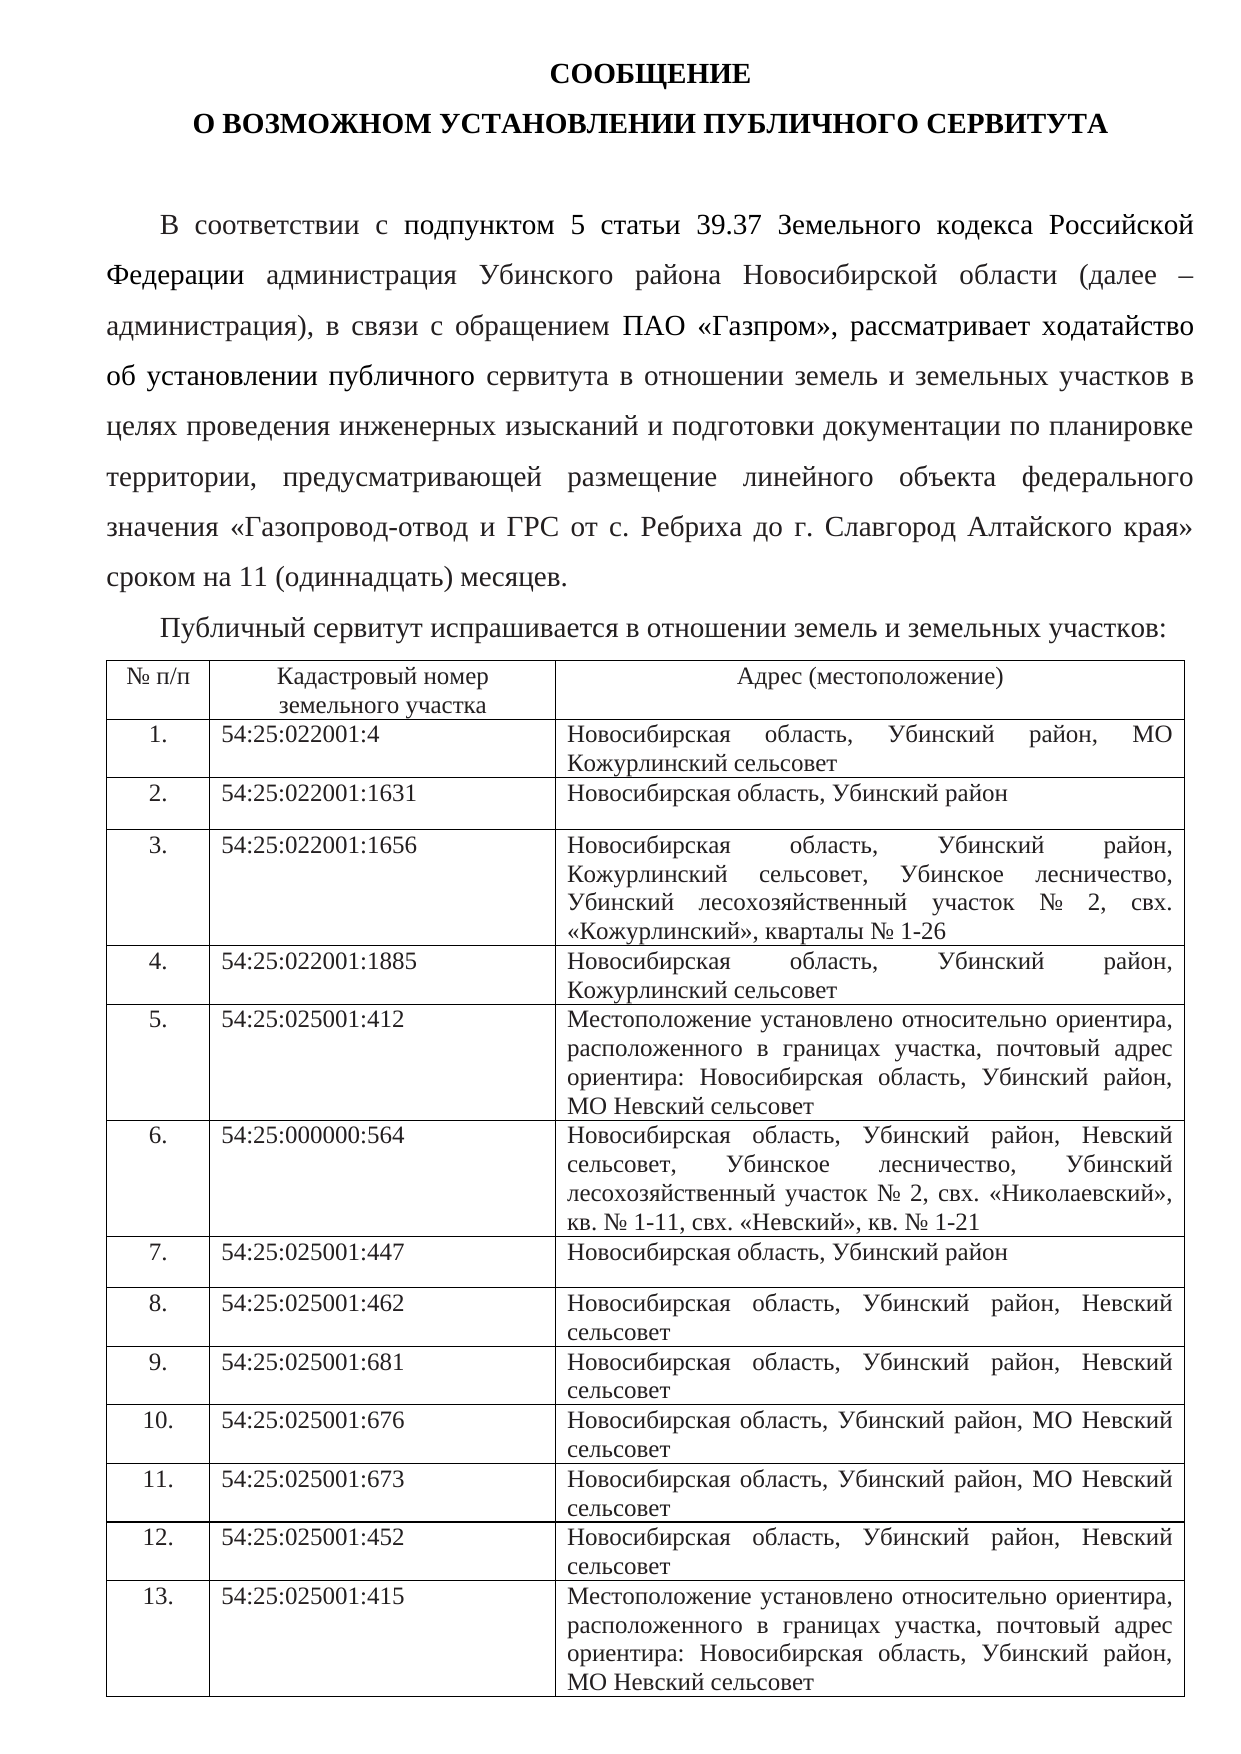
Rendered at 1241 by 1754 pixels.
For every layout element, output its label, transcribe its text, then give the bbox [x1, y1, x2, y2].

table_cell Новосибирская область, Убинский район, Невский сельсовет, Убинское лесничество, Убинский лесохозяйственный участок № 2, свх. «Николаевский», кв. № 1-11, свх. «Невский», кв. № 1-21 [556, 1121, 1184, 1236]
table_cell 9. [107, 1347, 209, 1404]
text О ВОЗМОЖНОМ УСТАНОВЛЕНИИ ПУБЛИЧНОГО СЕРВИТУТА [106, 107, 1194, 140]
table_cell 3. [107, 830, 209, 945]
table_cell 54:25:022001:1885 [210, 946, 555, 1003]
table_cell 12. [107, 1523, 209, 1580]
table_cell Новосибирская область, Убинский район, МО Невский сельсовет [556, 1464, 1184, 1521]
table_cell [556, 1581, 1184, 1696]
table_cell 13. [107, 1581, 209, 1696]
table_cell 5. [107, 1005, 209, 1119]
table_cell 54:25:025001:412 [210, 1005, 555, 1119]
text Публичный сервитут испрашивается в отношении земель и земельных участков: [106, 610, 1194, 643]
text В соответствии с подпунктом 5 статьи 39.37 Земельного кодекса Российской Федерации администрация Убинского района Новосибирской области (далее – администрация), в связи с обращением ПАО «Газпром», рассматривает ходатайство об установлении публичного сервитута в отношении земель и земельных участков в целях проведения инженерных изысканий и подготовки документации по планировке территории, предусматривающей размещение линейного объекта федерального значения «Газопровод-отвод и ГРС от с. Ребриха до г. Славгород Алтайского края» сроком на 11 (одиннадцать) месяцев. [106, 207, 1194, 593]
table_cell Новосибирская область, Убинский район [556, 1237, 1184, 1287]
table_cell 54:25:025001:462 [210, 1288, 555, 1346]
table_header Адрес (местоположение) [556, 661, 1184, 718]
table_cell Новосибирская область, Убинский район [556, 778, 1184, 829]
table_cell 54:25:025001:452 [210, 1523, 555, 1580]
table_cell 54:25:025001:447 [210, 1237, 555, 1287]
table_cell 54:25:025001:673 [210, 1464, 555, 1521]
table_cell 4. [107, 946, 209, 1003]
table_cell Новосибирская область, Убинский район, Кожурлинский сельсовет [556, 946, 1184, 1003]
table_cell Новосибирская область, Убинский район, Невский сельсовет [556, 1288, 1184, 1346]
table_cell 11. [107, 1464, 209, 1521]
table_cell Новосибирская область, Убинский район, МО Кожурлинский сельсовет [556, 720, 1184, 777]
table_cell 54:25:022001:4 [210, 720, 555, 777]
table_cell 2. [107, 778, 209, 829]
table_cell 8. [107, 1288, 209, 1346]
table_cell 1. [107, 720, 209, 777]
table_cell 54:25:022001:1631 [210, 778, 555, 829]
table_header № п/п [107, 661, 209, 718]
table_cell 54:25:025001:681 [210, 1347, 555, 1404]
table_cell 54:25:000000:564 [210, 1121, 555, 1236]
table_cell Новосибирская область, Убинский район, МО Невский сельсовет [556, 1405, 1184, 1463]
table_cell 54:25:022001:1656 [210, 830, 555, 945]
table_cell Новосибирская область, Убинский район, Невский сельсовет [556, 1347, 1184, 1404]
table_cell 10. [107, 1405, 209, 1463]
table_cell Новосибирская область, Убинский район, Кожурлинский сельсовет, Убинское лесничество, Убинский лесохозяйственный участок № 2, свх. «Кожурлинский», кварталы № 1-26 [556, 830, 1184, 945]
table_cell Новосибирская область, Убинский район, Невский сельсовет [556, 1523, 1184, 1580]
table_cell 54:25:025001:415 [210, 1581, 555, 1696]
table_cell 6. [107, 1121, 209, 1236]
table_header Кадастровый номер земельного участка [210, 661, 555, 718]
table_cell 54:25:025001:676 [210, 1405, 555, 1463]
text СООБЩЕНИЕ [106, 56, 1194, 90]
table_cell 7. [107, 1237, 209, 1287]
